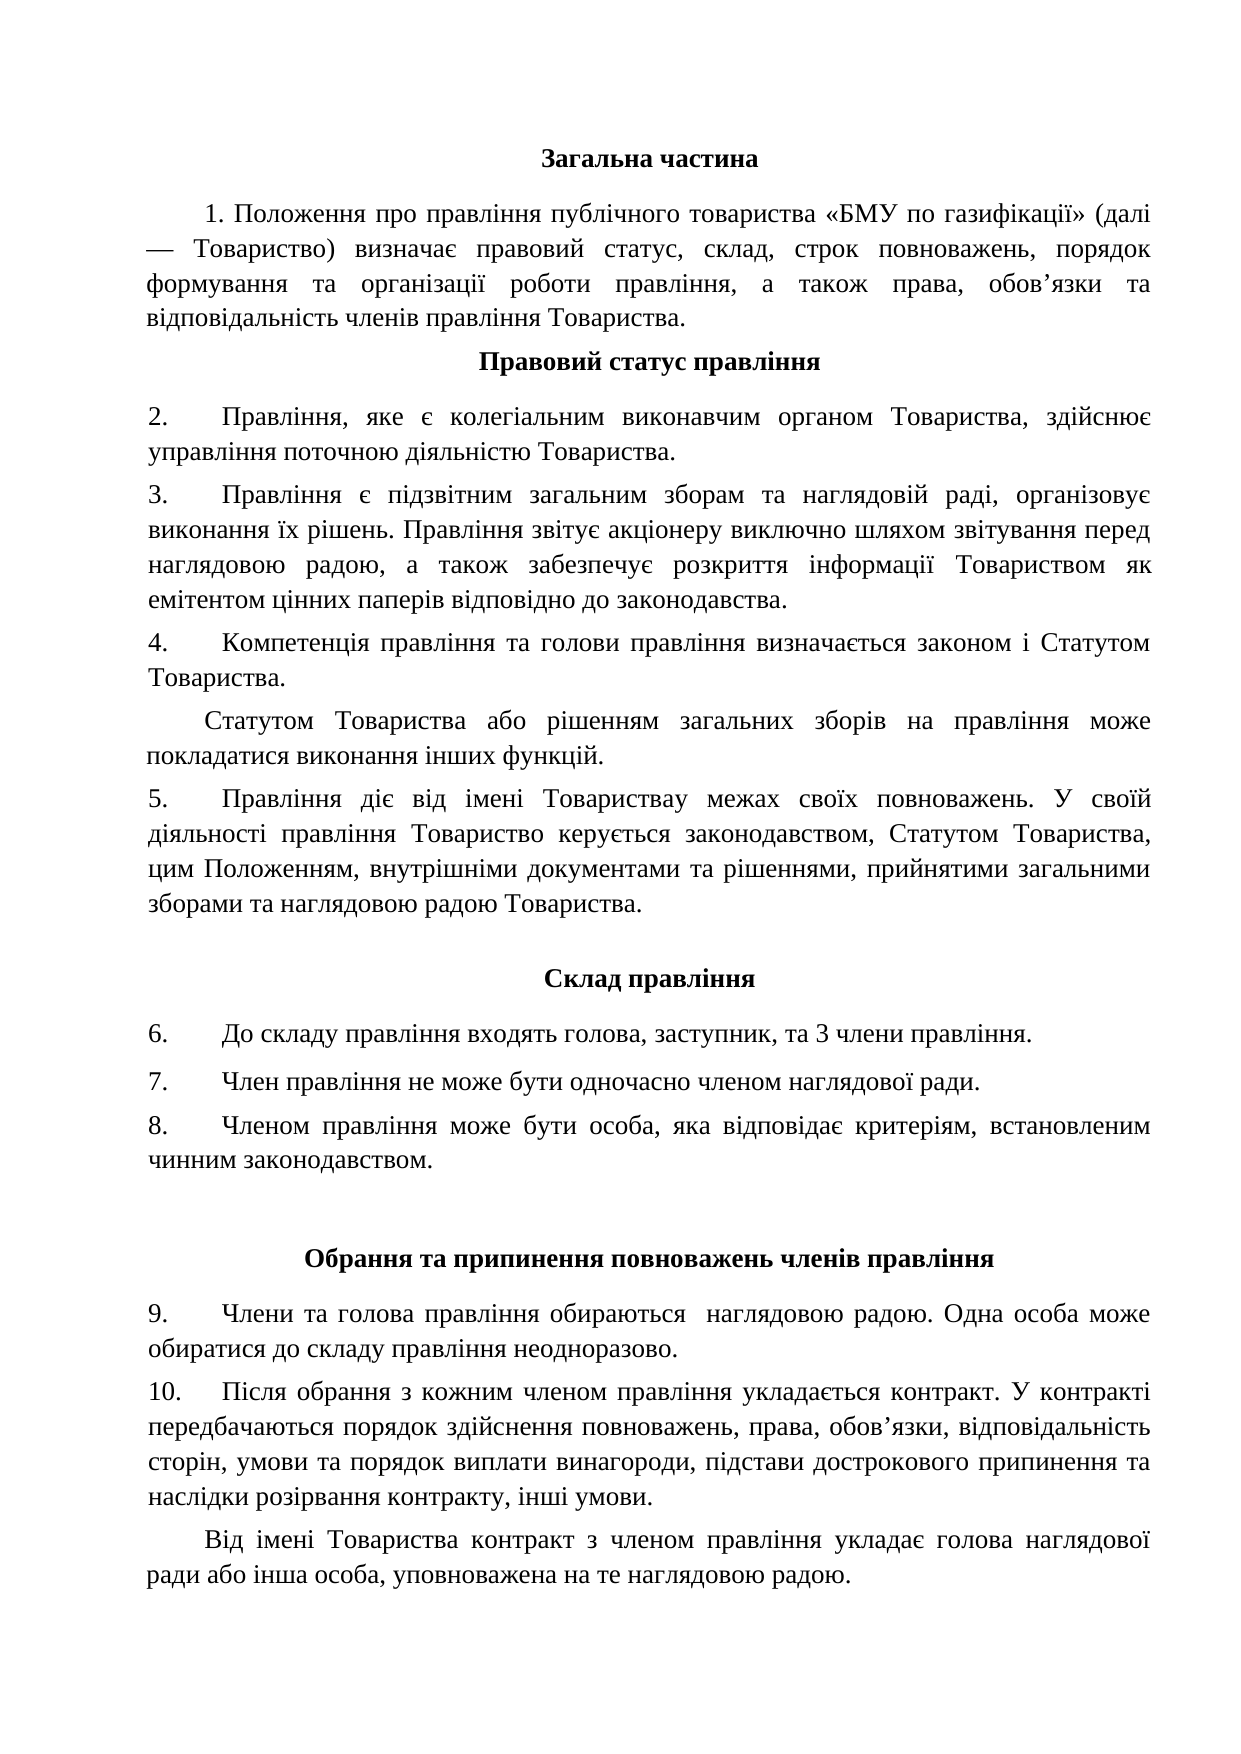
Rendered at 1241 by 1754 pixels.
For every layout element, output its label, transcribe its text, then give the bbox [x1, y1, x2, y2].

list Компетенція правління та голови правління визначається законом і Статутом Товариства. [148, 626, 1152, 692]
text Статутом Товариства або рішенням загальних зборів на правління може покладатися виконання інших функцій. [146, 704, 1152, 770]
list Правління діє від імені Товариствау межах своїх повноважень. У своїй діяльності правління Товариство керується законодавством, Статутом Товариства, цим Положенням, внутрішніми документами та рішеннями, прийнятими загальними зборами та наглядовою радою Товариства. [148, 783, 1152, 918]
subtitle Загальна частина [148, 142, 1152, 173]
list Члени та голова правління обираються наглядовою радою. Одна особа може обиратися до складу правління неодноразово. [148, 1297, 1152, 1363]
list Після обрання з кожним членом правління укладається контракт. У контракті передбачаються порядок здійснення повноважень, права, обов’язки, відповідальність сторін, умови та порядок виплати винагороди, підстави дострокового припинення та наслідки розірвання контракту, інші умови. [148, 1376, 1152, 1511]
list Правління, яке є колегіальним виконавчим органом Товариства, здійснює управління поточною діяльністю Товариства. [148, 400, 1152, 466]
list Членом правління може бути особа, яка відповідає критеріям, встановленим чинним законодавством. [148, 1109, 1152, 1175]
list Член правління не може бути одночасно членом наглядової ради. [148, 1065, 1152, 1097]
subtitle Склад правління [148, 962, 1151, 993]
subtitle Обрання та припинення повноважень членів правління [148, 1242, 1151, 1273]
text 1. Положення про правління публічного товариства «БМУ по газифікації» (далі — Товариство) визначає правовий статус, склад, строк повноважень, порядок формування та організації роботи правління, а також права, обов’язки та відповідальність членів правління Товариства. [146, 197, 1152, 333]
subtitle Правовий статус правління [148, 345, 1152, 376]
list Правління є підзвітним загальним зборам та наглядовій раді, організовує виконання їх рішень. Правління звітує акціонеру виключно шляхом звітування перед наглядовою радою, а також забезпечує розкриття інформації Товариством як емітентом цінних паперів відповідно до законодавства. [148, 478, 1152, 614]
text Від імені Товариства контракт з членом правління укладає голова наглядової ради або інша особа, уповноважена на те наглядовою радою. [146, 1523, 1152, 1589]
list До складу правління входять голова, заступник, та 3 члени правління. [148, 1017, 1152, 1048]
